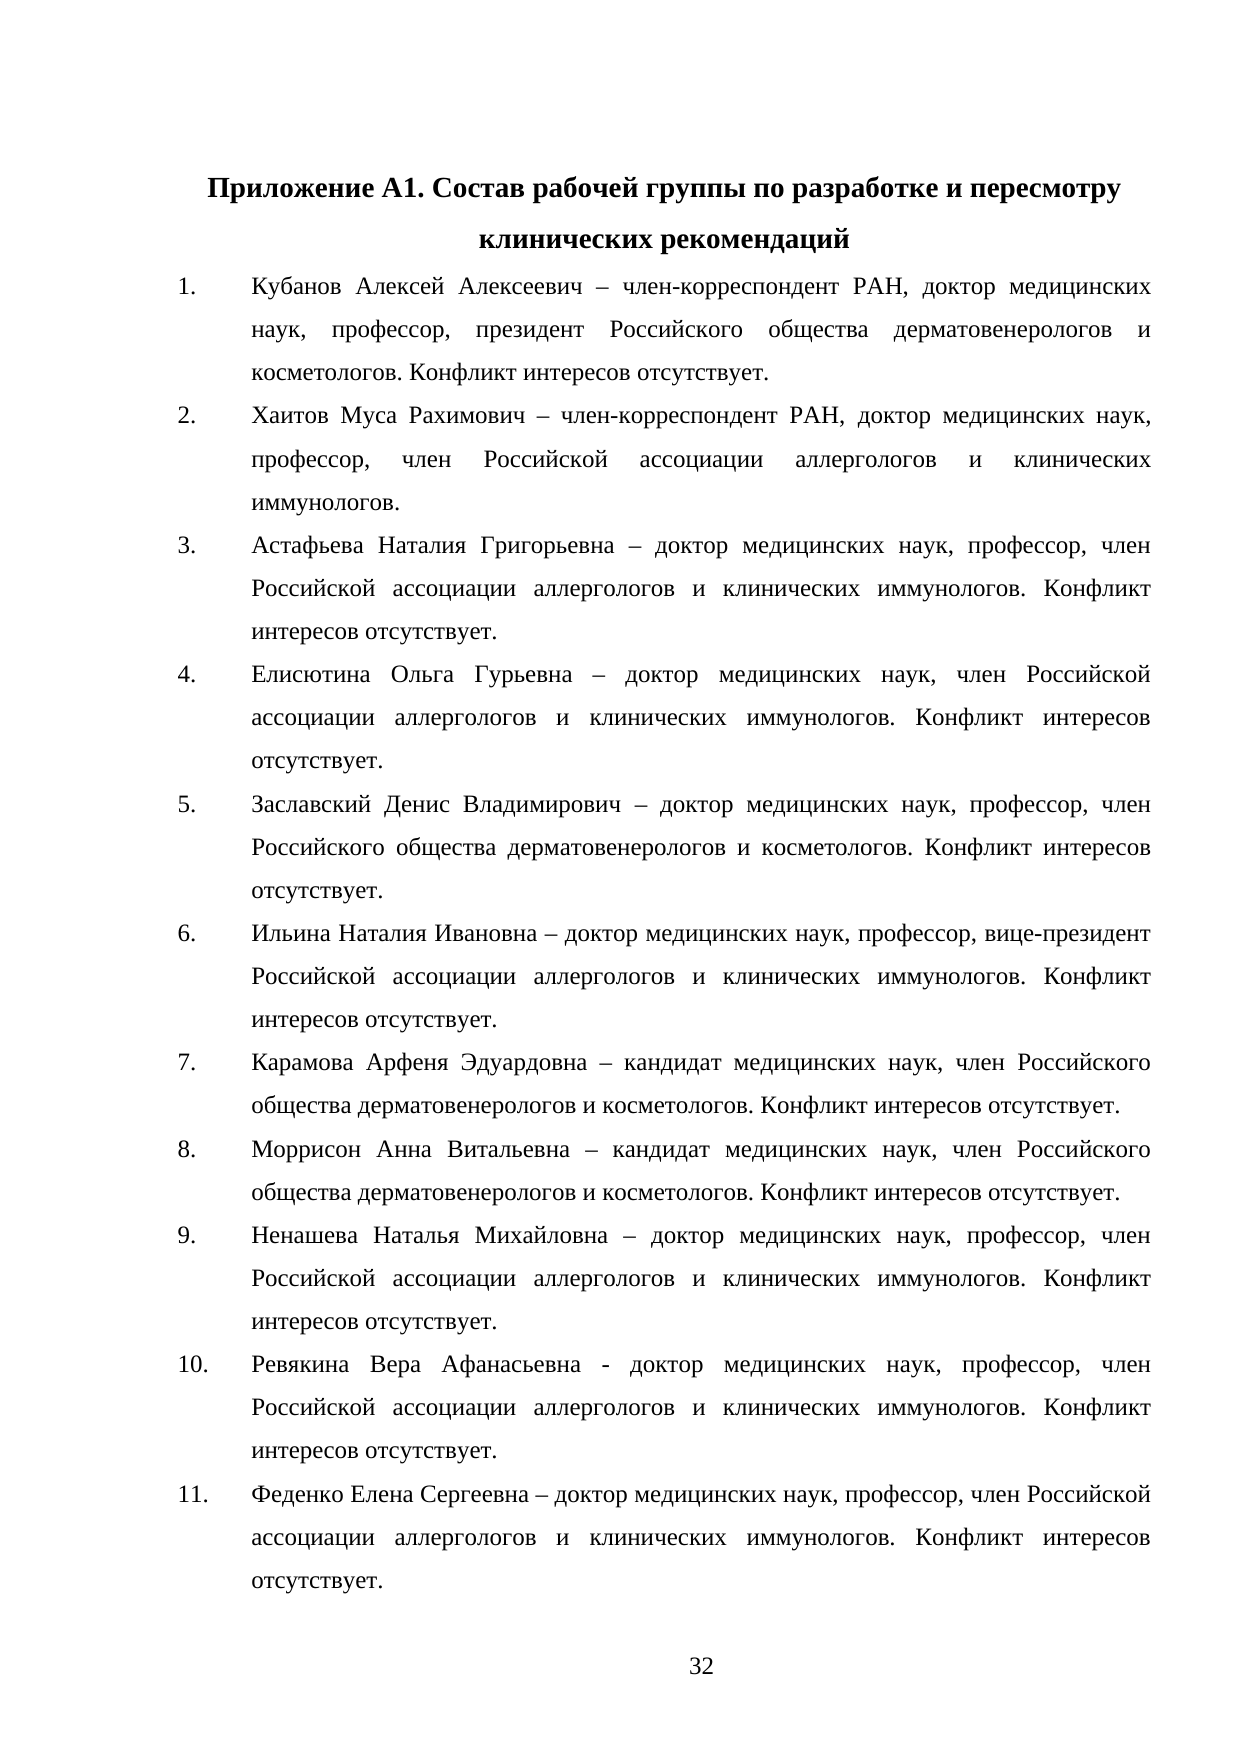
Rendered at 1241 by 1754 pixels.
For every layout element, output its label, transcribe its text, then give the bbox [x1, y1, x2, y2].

list Кубанов Алексей Алексеевич – член-корреспондент РАН, доктор медицинских наук, профессор, президент Российского общества дерматовенерологов и косметологов. Конфликт интересов отсутствует. [177, 271, 1152, 386]
list Моррисон Анна Витальевна – кандидат медицинских наук, член Российского общества дерматовенерологов и косметологов. Конфликт интересов отсутствует. [177, 1134, 1152, 1206]
list Елисютина Ольга Гурьевна – доктор медицинских наук, член Российской ассоциации аллергологов и клинических иммунологов. Конфликт интересов отсутствует. [177, 659, 1152, 774]
list Ненашева Наталья Михайловна – доктор медицинских наук, профессор, член Российской ассоциации аллергологов и клинических иммунологов. Конфликт интересов отсутствует. [177, 1220, 1152, 1335]
list Феденко Елена Сергеевна – доктор медицинских наук, профессор, член Российской ассоциации аллергологов и клинических иммунологов. Конфликт интересов отсутствует. [177, 1479, 1152, 1594]
list Заславский Денис Владимирович – доктор медицинских наук, профессор, член Российского общества дерматовенерологов и косметологов. Конфликт интересов отсутствует. [177, 789, 1152, 904]
text Приложение А1. Состав рабочей группы по разработке и пересмотру клинических рекомендаций [177, 171, 1152, 254]
list Астафьева Наталия Григорьевна – доктор медицинских наук, профессор, член Российской ассоциации аллергологов и клинических иммунологов. Конфликт интересов отсутствует. [177, 530, 1152, 645]
list Карамова Арфеня Эдуардовна – кандидат медицинских наук, член Российского общества дерматовенерологов и косметологов. Конфликт интересов отсутствует. [177, 1047, 1152, 1119]
list Ильина Наталия Ивановна – доктор медицинских наук, профессор, вице-президент Российской ассоциации аллергологов и клинических иммунологов. Конфликт интересов отсутствует. [177, 918, 1152, 1033]
list Ревякина Вера Афанасьевна - доктор медицинских наук, профессор, член Российской ассоциации аллергологов и клинических иммунологов. Конфликт интересов отсутствует. [177, 1349, 1152, 1464]
list Хаитов Муса Рахимович – член-корреспондент РАН, доктор медицинских наук, профессор, член Российской ассоциации аллергологов и клинических иммунологов. [177, 401, 1152, 516]
